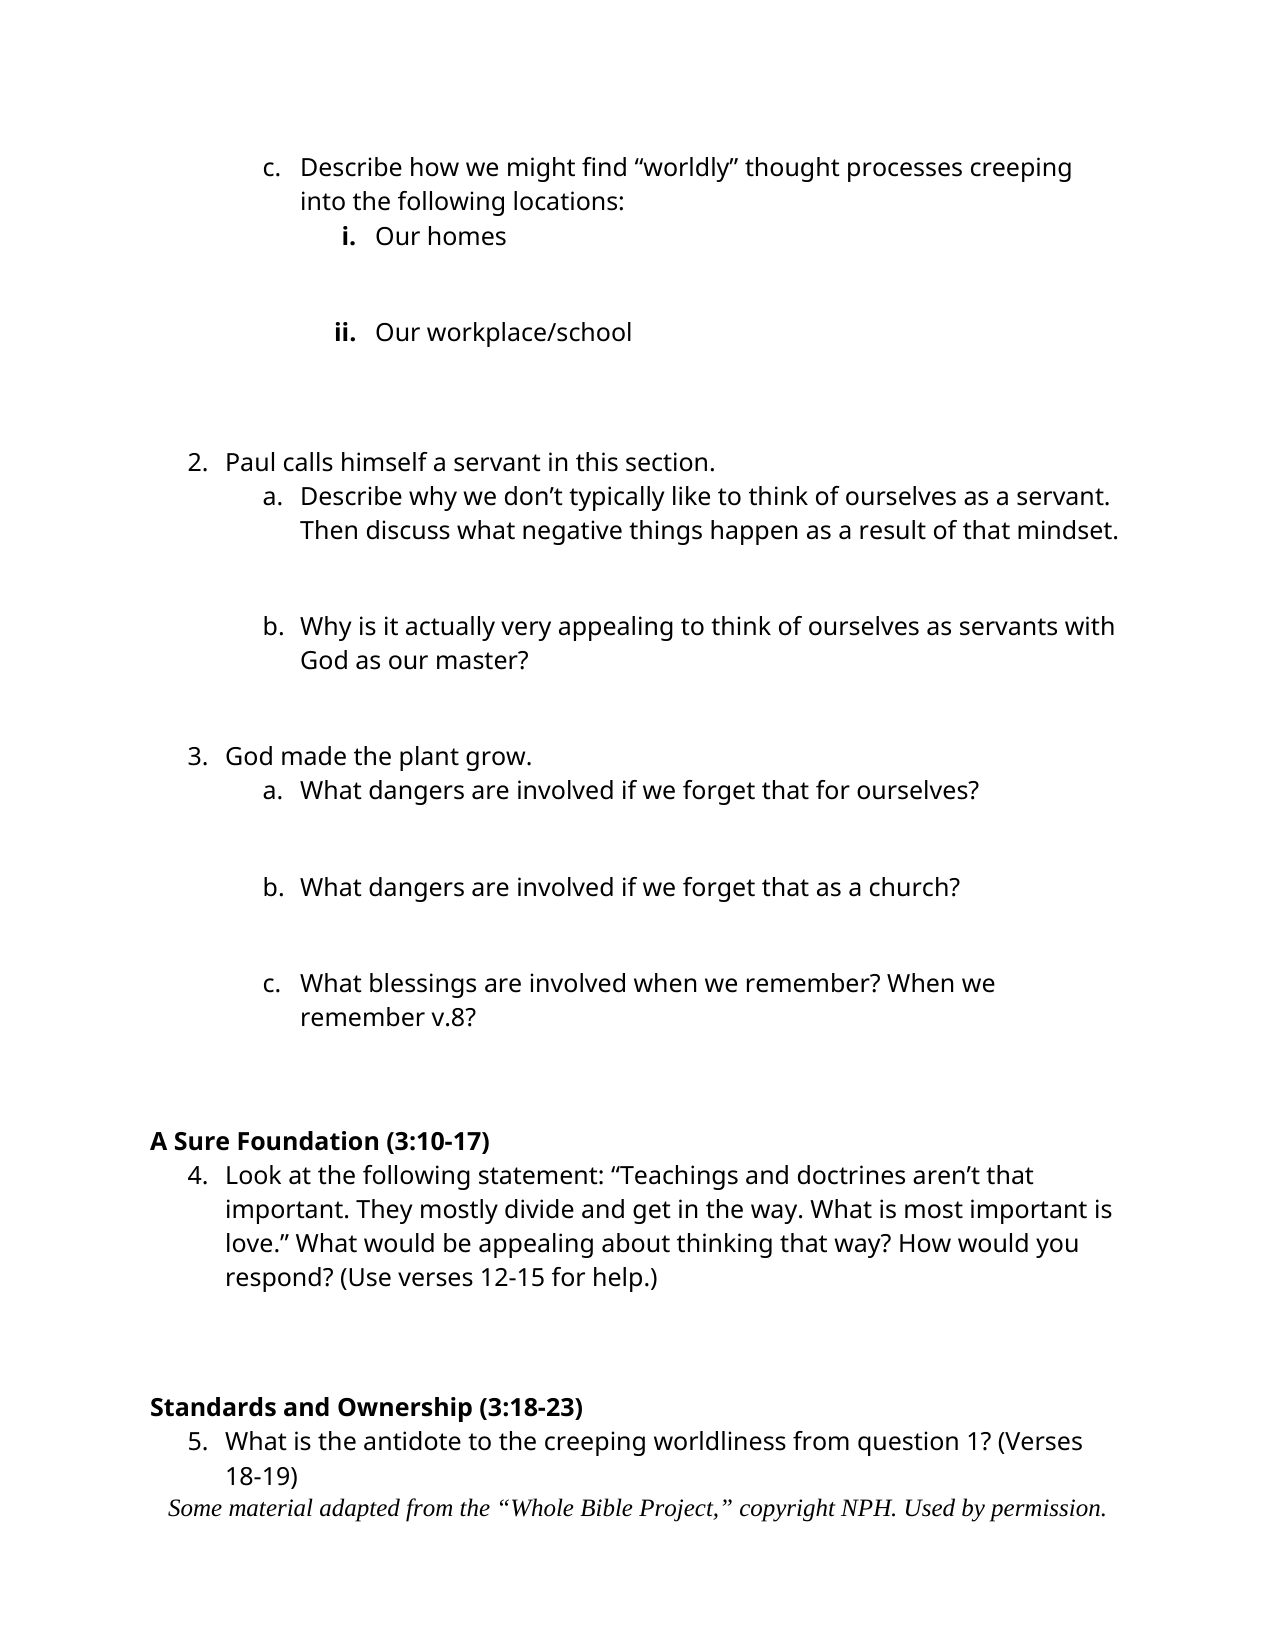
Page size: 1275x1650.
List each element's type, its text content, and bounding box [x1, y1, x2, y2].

list What dangers are involved if we forget that for ourselves? [262, 773, 1125, 869]
list What dangers are involved if we forget that as a church? [262, 869, 1125, 965]
list Describe how we might find “worldly” thought processes creeping into the following locations: [262, 150, 1125, 218]
list Our homes [356, 218, 1125, 314]
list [187, 1424, 1125, 1492]
text Standards and Ownership (3:18-23) [150, 1390, 1125, 1424]
list Paul calls himself a servant in this section. [187, 444, 1125, 478]
list Why is it actually very appealing to think of ourselves as servants with God as our master? [262, 609, 1125, 739]
list What blessings are involved when we remember? When we remember v.8? [262, 965, 1125, 1061]
list Look at the following statement: “Teachings and doctrines aren’t that important. They mostly divide and get in the way. What is most important is love.” What would be appealing about thinking that way? How would you respond? (Use verses 12-15 for help.) [187, 1158, 1125, 1390]
text A Sure Foundation (3:10-17) [150, 1123, 1125, 1158]
list God made the plant grow. [187, 739, 1125, 773]
list Our workplace/school [356, 314, 1125, 444]
list Describe why we don’t typically like to think of ourselves as a servant. Then discuss what negative things happen as a result of that mindset. [262, 478, 1125, 609]
